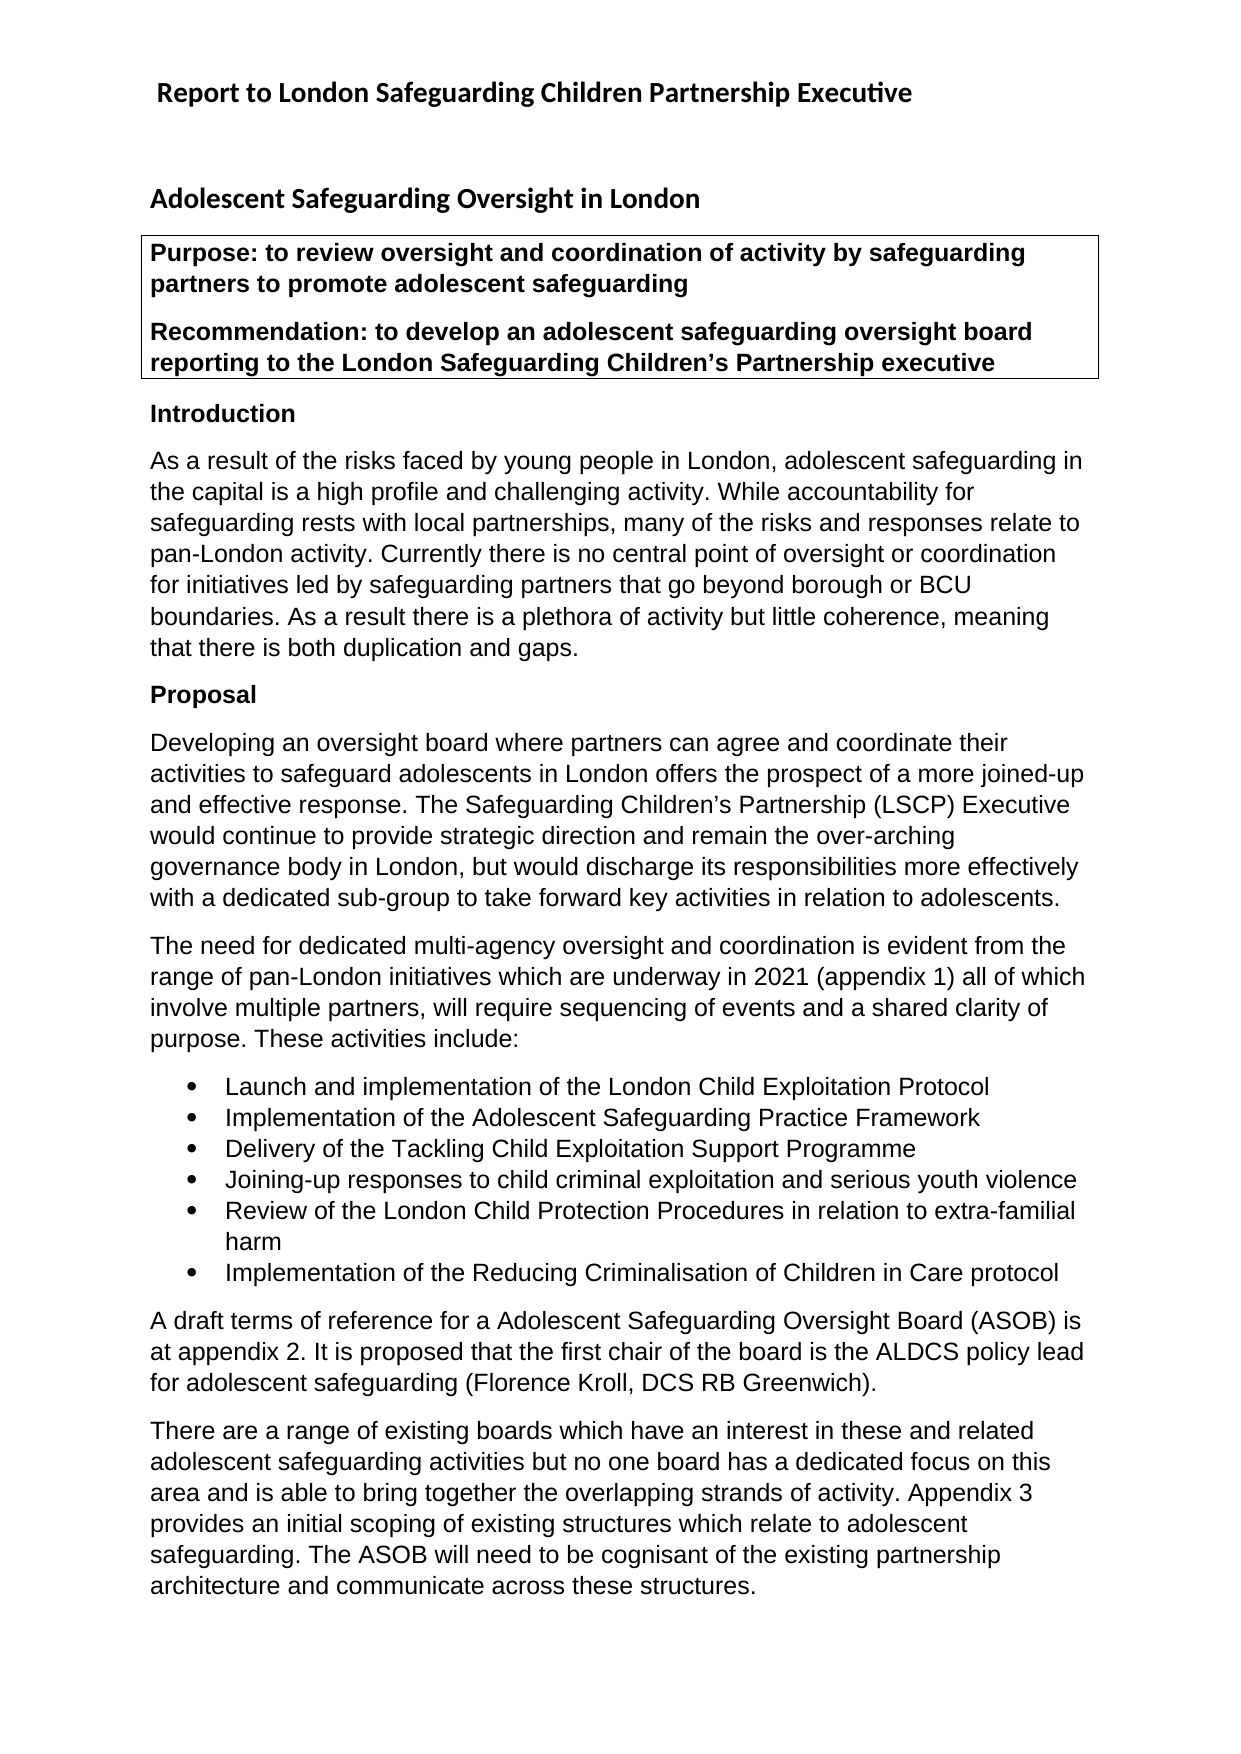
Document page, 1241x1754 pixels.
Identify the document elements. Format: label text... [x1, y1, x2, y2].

text Proposal [150, 680, 1090, 709]
text Recommendation: to develop an adolescent safeguarding oversight board reporting to the London Safeguarding Children’s Partnership executive [142, 313, 1098, 378]
text There are a range of existing boards which have an interest in these and related adolescent safeguarding activities but no one board has a dedicated focus on this area and is able to bring together the overlapping strands of activity. Appendix 3 provides an initial scoping of existing structures which relate to adolescent safeguarding. The ASOB will need to be cognisant of the existing partnership architecture and communicate across these structures. [150, 1416, 1090, 1600]
list Launch and implementation of the London Child Exploitation Protocol [187, 1072, 1090, 1101]
list Joining-up responses to child criminal exploitation and serious youth violence [187, 1165, 1090, 1194]
text Introduction [150, 398, 1090, 427]
list Delivery of the Tackling Child Exploitation Support Programme [187, 1134, 1090, 1163]
text Purpose: to review oversight and coordination of activity by safeguarding partners to promote adolescent safeguarding [142, 236, 1098, 298]
text As a result of the risks faced by young people in London, adolescent safeguarding in the capital is a high profile and challenging activity. While accountability for safeguarding rests with local partnerships, many of the risks and responses relate to pan-London activity. Currently there is no central point of oversight or coordination for initiatives led by safeguarding partners that go beyond borough or BCU boundaries. As a result there is a plethora of activity but little coherence, meaning that there is both duplication and gaps. [150, 446, 1090, 661]
text Developing an oversight board where partners can agree and coordinate their activities to safeguard adolescents in London offers the prospect of a more joined-up and effective response. The Safeguarding Children’s Partnership (LSCP) Executive would continue to provide strategic direction and remain the over-arching governance body in London, but would discharge its responsibilities more effectively with a dedicated sub-group to take forward key activities in relation to adolescents. [150, 728, 1090, 912]
list Implementation of the Reducing Criminalisation of Children in Care protocol [187, 1258, 1090, 1287]
list Implementation of the Adolescent Safeguarding Practice Framework [187, 1103, 1090, 1132]
text Adolescent Safeguarding Oversight in London [150, 180, 1090, 215]
text A draft terms of reference for a Adolescent Safeguarding Oversight Board (ASOB) is at appendix 2. It is proposed that the first chair of the board is the ALDCS policy lead for adolescent safeguarding (Florence Kroll, DCS RB Greenwich). [150, 1306, 1090, 1397]
list Review of the London Child Protection Procedures in relation to extra-familial harm [187, 1196, 1090, 1256]
text The need for dedicated multi-agency oversight and coordination is evident from the range of pan-London initiatives which are underway in 2021 (appendix 1) all of which involve multiple partners, will require sequencing of events and a shared clarity of purpose. These activities include: [150, 931, 1090, 1053]
